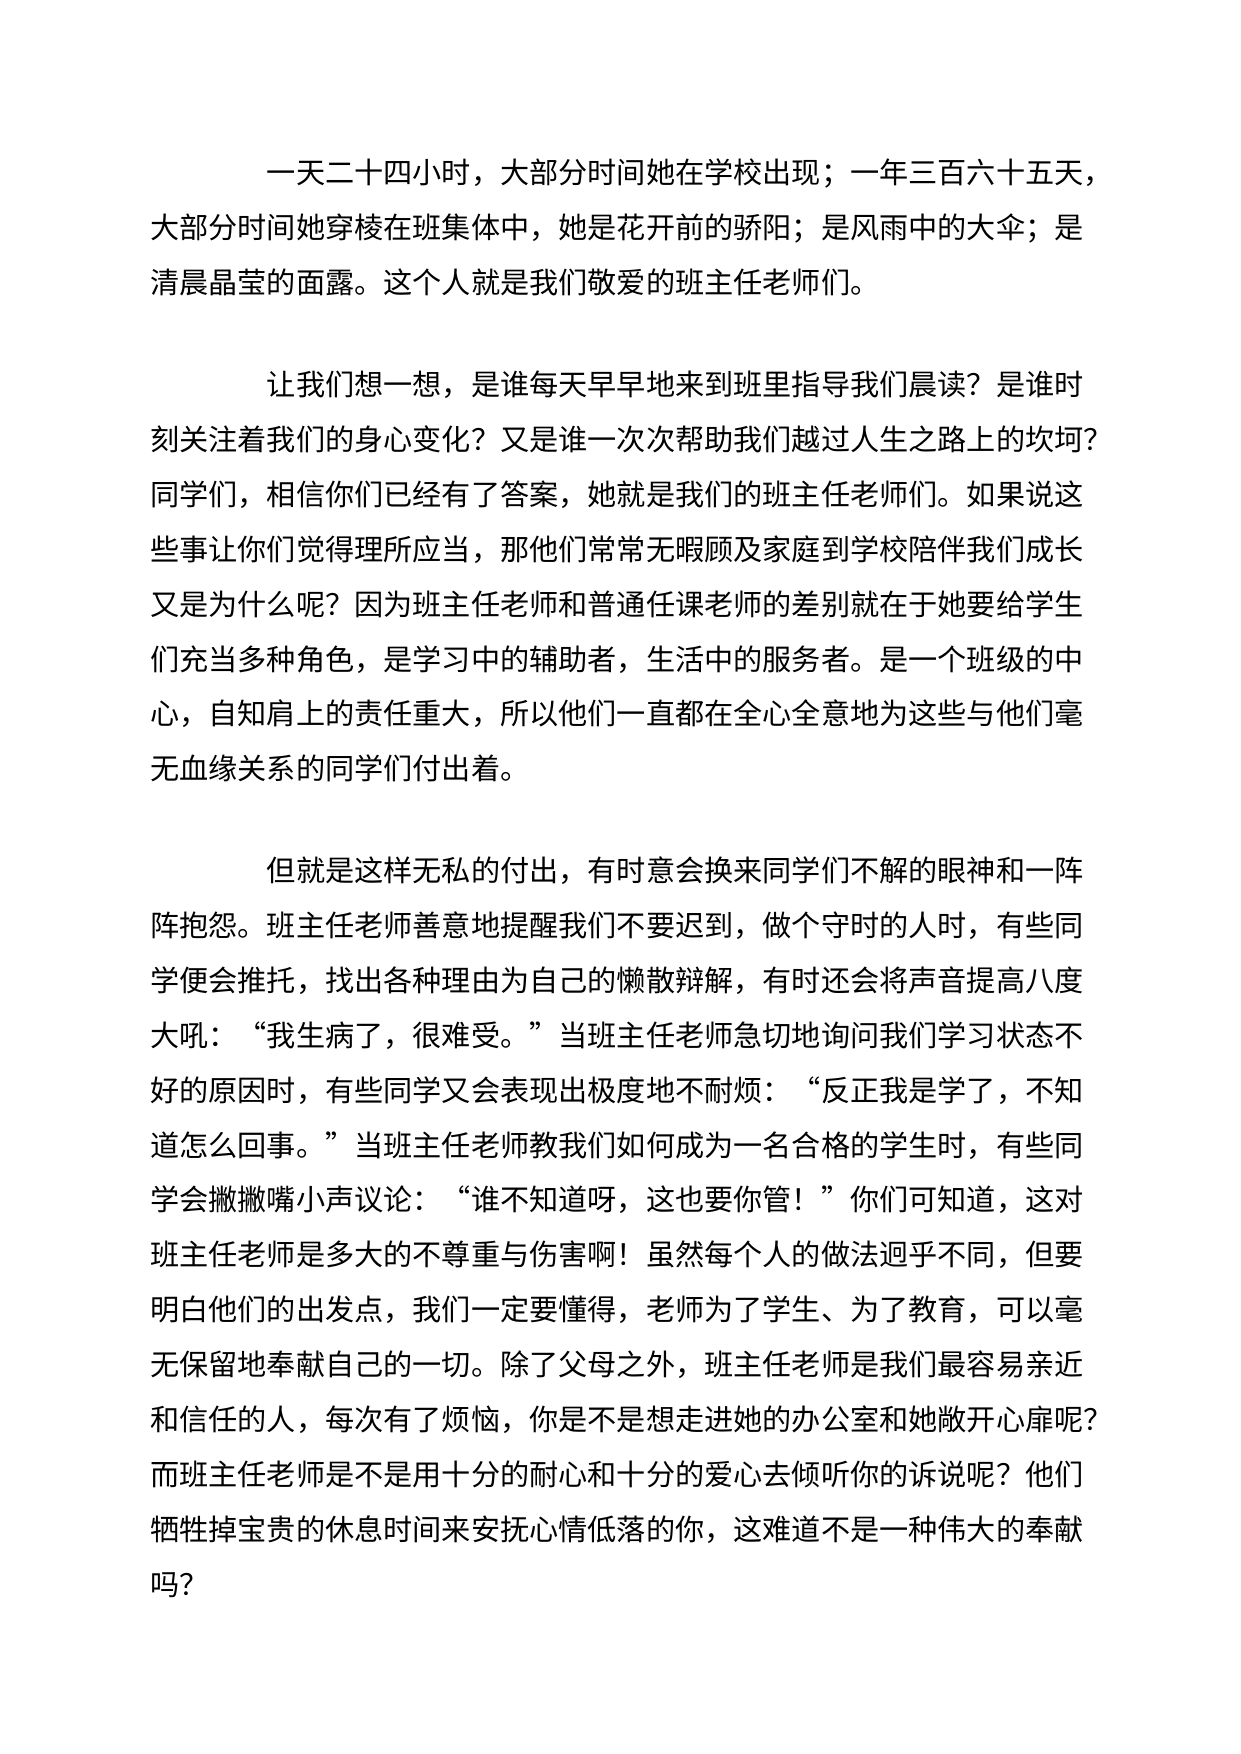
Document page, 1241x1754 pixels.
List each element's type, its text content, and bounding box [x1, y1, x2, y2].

text 一天二十四小时，大部分时间她在学校出现；一年三百六十五天，大部分时间她穿棱在班集体中，她是花开前的骄阳；是风雨中的大伞；是清晨晶莹的面露。这个人就是我们敬爱的班主任老师们。 [150, 150, 1090, 302]
text 让我们想一想，是谁每天早早地来到班里指导我们晨读？是谁时刻关注着我们的身心变化？又是谁一次次帮助我们越过人生之路上的坎坷？同学们，相信你们已经有了答案，她就是我们的班主任老师们。如果说这些事让你们觉得理所应当，那他们常常无暇顾及家庭到学校陪伴我们成长又是为什么呢？因为班主任老师和普通任课老师的差别就在于她要给学生们充当多种角色，是学习中的辅助者，生活中的服务者。是一个班级的中心，自知肩上的责任重大，所以他们一直都在全心全意地为这些与他们毫无血缘关系的同学们付出着。 [150, 362, 1090, 788]
text 但就是这样无私的付出，有时意会换来同学们不解的眼神和一阵阵抱怨。班主任老师善意地提醒我们不要迟到，做个守时的人时，有些同学便会推托，找出各种理由为自己的懒散辩解，有时还会将声音提高八度大吼：“我生病了，很难受。”当班主任老师急切地询问我们学习状态不好的原因时，有些同学又会表现出极度地不耐烦：“反正我是学了，不知道怎么回事。”当班主任老师教我们如何成为一名合格的学生时，有些同学会撇撇嘴小声议论：“谁不知道呀，这也要你管！”你们可知道，这对班主任老师是多大的不尊重与伤害啊！虽然每个人的做法迥乎不同，但要明白他们的出发点，我们一定要懂得，老师为了学生、为了教育，可以毫无保留地奉献自己的一切。除了父母之外，班主任老师是我们最容易亲近和信任的人，每次有了烦恼，你是不是想走进她的办公室和她敞开心扉呢？而班主任老师是不是用十分的耐心和十分的爱心去倾听你的诉说呢？他们牺牲掉宝贵的休息时间来安抚心情低落的你，这难道不是一种伟大的奉献吗？ [150, 848, 1090, 1603]
